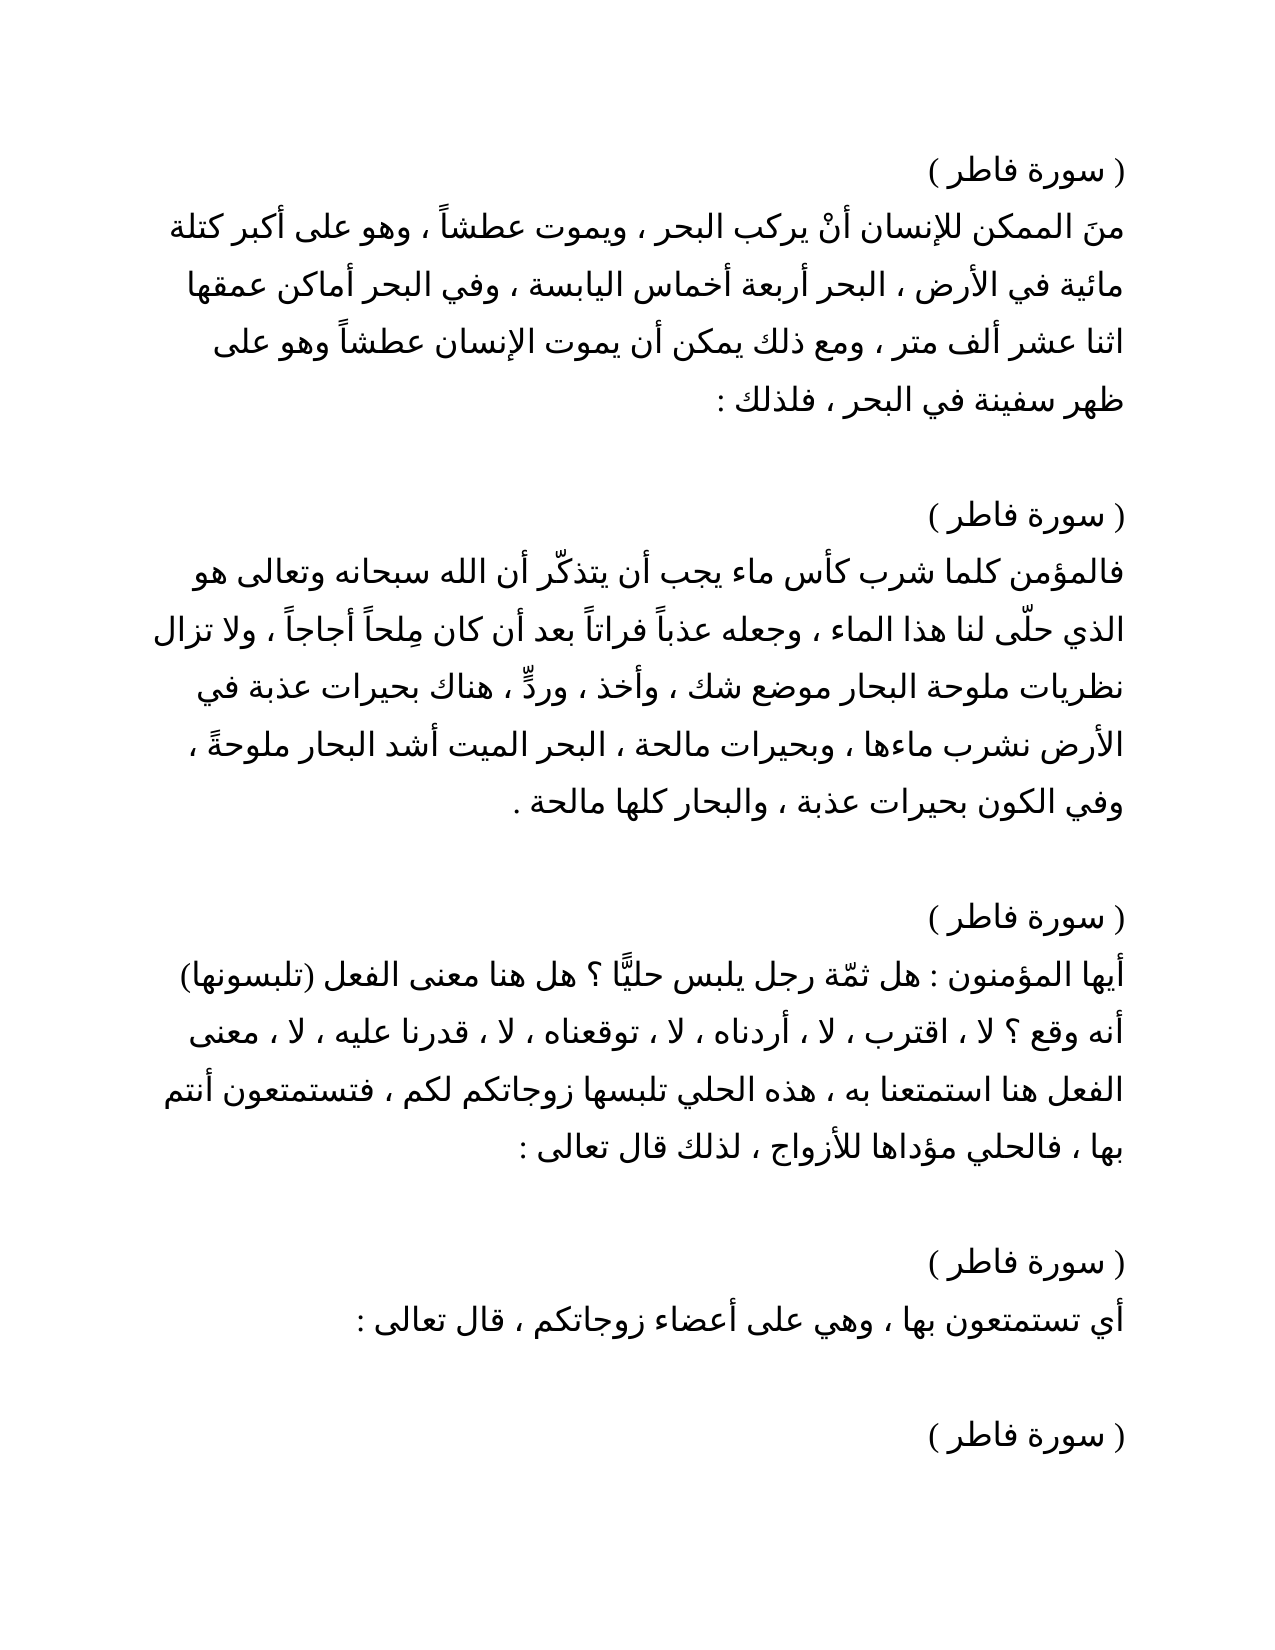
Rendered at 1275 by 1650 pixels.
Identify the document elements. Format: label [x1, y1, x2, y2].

text [150, 150, 1125, 1453]
